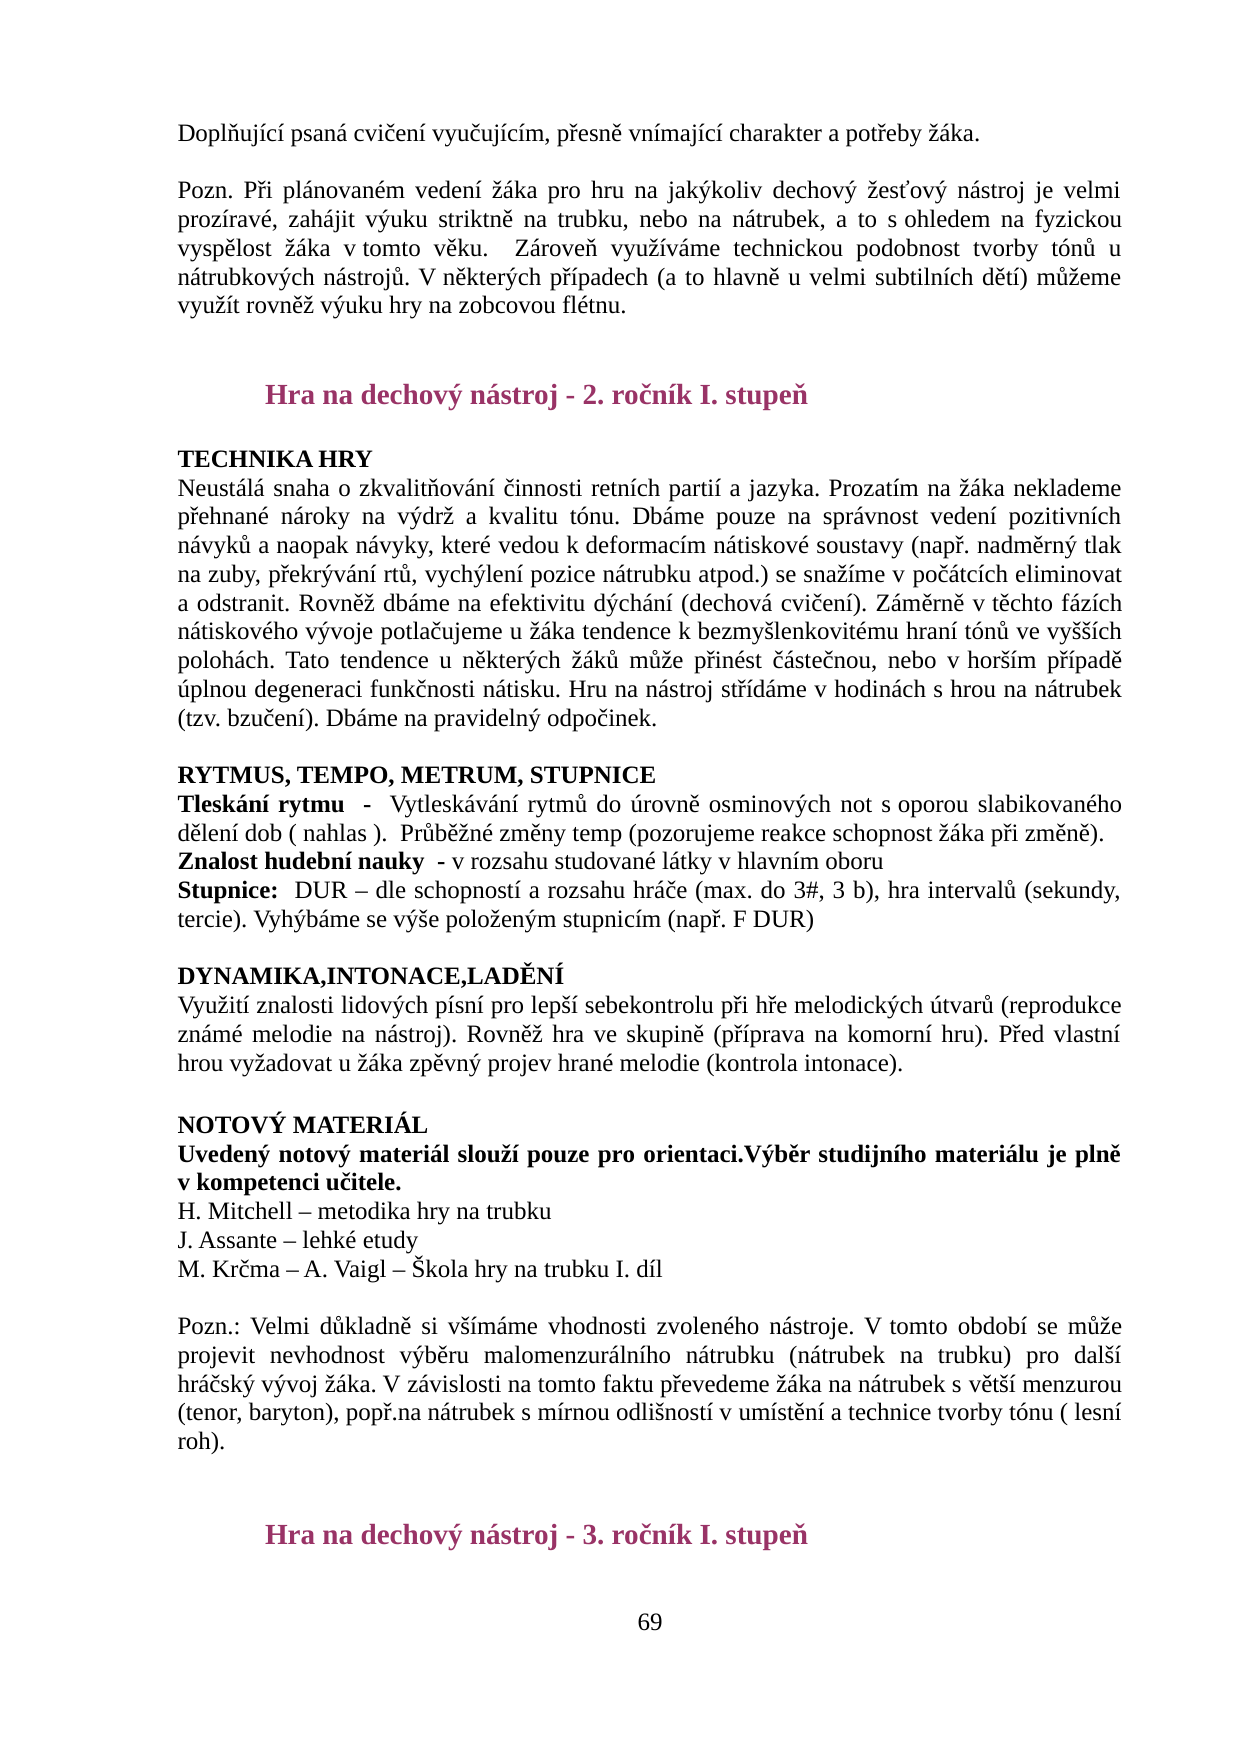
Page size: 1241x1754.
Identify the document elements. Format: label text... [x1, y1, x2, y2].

text Uvedený notový materiál slouží pouze pro orientaci.Výběr studijního materiálu je plně v kompetenci učitele. [177, 1139, 1122, 1196]
text Neustálá snaha o zkvalitňování činnosti retních partií a jazyka. Prozatím na žáka neklademe přehnané nároky na výdrž a kvalitu tónu. Dbáme pouze na správnost vedení pozitivních návyků a naopak návyky, které vedou k deformacím nátiskové soustavy (např. nadměrný tlak na zuby, překrývání rtů, vychýlení pozice nátrubku atpod.) se snažíme v počátcích eliminovat a odstranit. Rovněž dbáme na efektivitu dýchání (dechová cvičení). Záměrně v těchto fázích nátiskového vývoje potlačujeme u žáka tendence k bezmyšlenkovitému hraní tónů ve vyšších polohách. Tato tendence u některých žáků může přinést částečnou, nebo v horším případě úplnou degeneraci funkčnosti nátisku. Hru na nástroj střídáme v hodinách s hrou na nátrubek (tzv. bzučení). Dbáme na pravidelný odpočinek. [177, 473, 1122, 731]
text Znalost hudební nauky - v rozsahu studované látky v hlavním oboru [177, 846, 1122, 875]
text Doplňující psaná cvičení vyučujícím, přesně vnímající charakter a potřeby žáka. [177, 118, 1122, 147]
text Využití znalosti lidových písní pro lepší sebekontrolu při hře melodických útvarů (reprodukce známé melodie na nástroj). Rovněž hra ve skupině (příprava na komorní hru). Před vlastní hrou vyžadovat u žáka zpěvný projev hrané melodie (kontrola intonace). [177, 990, 1122, 1076]
text M. Krčma – A. Vaigl – Škola hry na trubku I. díl [177, 1254, 1122, 1282]
text Stupnice: DUR – dle schopností a rozsahu hráče (max. do 3#, 3 b), hra intervalů (sekundy, tercie). Vyhýbáme se výše položeným stupnicím (např. F DUR) [177, 875, 1122, 933]
text DYNAMIKA,INTONACE,LADĚNÍ [177, 961, 1122, 990]
text TECHNIKA HRY [177, 444, 1122, 473]
text Pozn. Při plánovaném vedení žáka pro hru na jakýkoliv dechový žesťový nástroj je velmi prozíravé, zahájit výuku striktně na trubku, nebo na nátrubek, a to s ohledem na fyzickou vyspělost žáka v tomto věku. Zároveň využíváme technickou podobnost tvorby tónů u nátrubkových nástrojů. V některých případech (a to hlavně u velmi subtilních dětí) můžeme využít rovněž výuku hry na zobcovou flétnu. [177, 176, 1122, 319]
text NOTOVÝ MATERIÁL [177, 1110, 1122, 1139]
text Hra na dechový nástroj - 2. ročník I. stupeň [177, 377, 1122, 410]
text J. Assante – lehké etudy [177, 1225, 1122, 1254]
text Tleskání rytmu - Vytleskávání rytmů do úrovně osminových not s oporou slabikovaného dělení dob ( nahlas ). Průběžné změny temp (pozorujeme reakce schopnost žáka při změně). [177, 789, 1122, 846]
text Hra na dechový nástroj - 3. ročník I. stupeň [177, 1517, 1122, 1551]
text H. Mitchell – metodika hry na trubku [177, 1196, 1122, 1225]
text Pozn.: Velmi důkladně si všímáme vhodnosti zvoleného nástroje. V tomto období se může projevit nevhodnost výběru malomenzurálního nátrubku (nátrubek na trubku) pro další hráčský vývoj žáka. V závislosti na tomto faktu převedeme žáka na nátrubek s větší menzurou (tenor, baryton), popř.na nátrubek s mírnou odlišností v umístění a technice tvorby tónu ( lesní roh). [177, 1311, 1122, 1455]
text RYTMUS, TEMPO, METRUM, STUPNICE [177, 760, 1122, 789]
